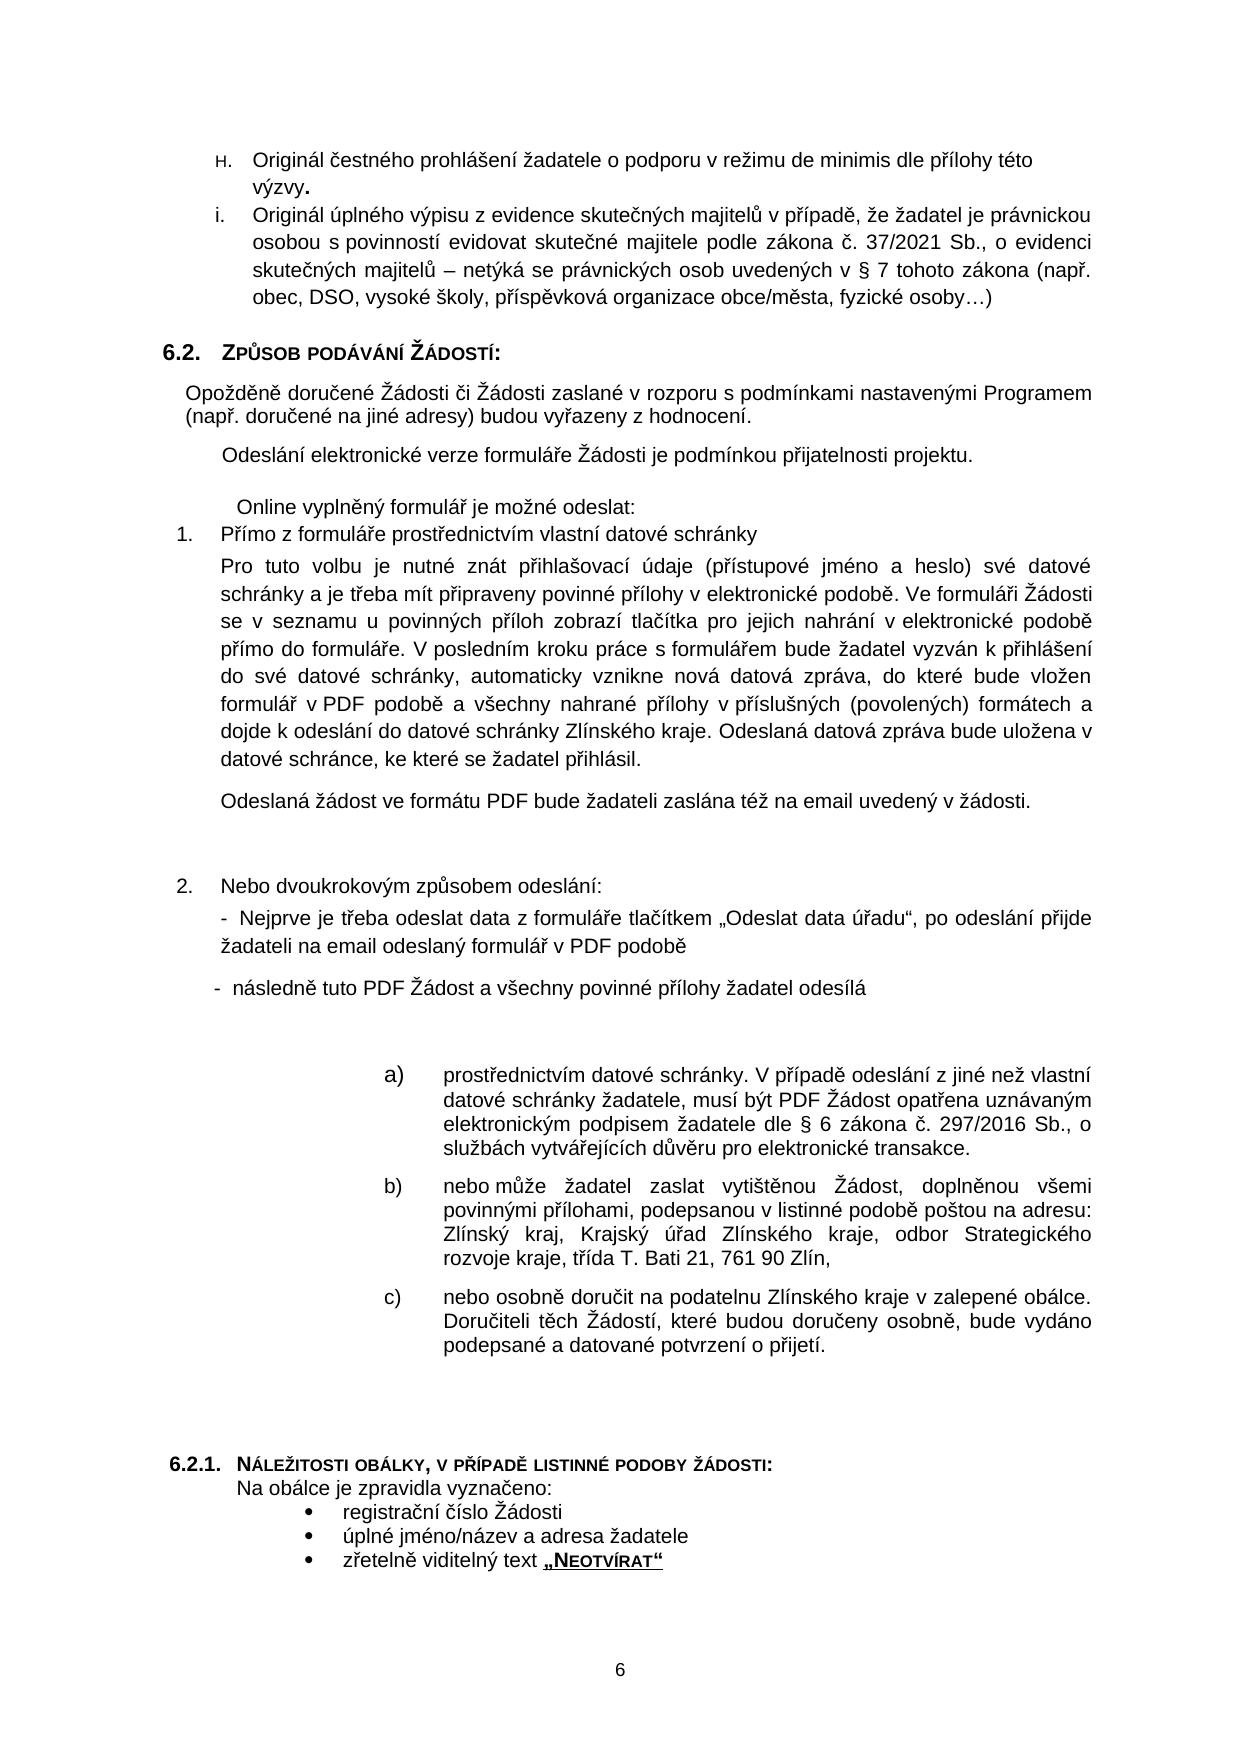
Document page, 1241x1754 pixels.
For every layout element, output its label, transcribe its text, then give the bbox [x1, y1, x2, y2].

list nebo může žadatel zaslat vytištěnou Žádost, doplněnou všemi povinnými přílohami, podepsanou v listinné podobě poštou na adresu: Zlínský kraj, Krajský úřad Zlínského kraje, odbor Strategického rozvoje kraje, třída T. Bati 21, 761 90 Zlín, [384, 1174, 1092, 1270]
list Způsob podávání Žádostí: [162, 339, 1092, 365]
list Originál úplného výpisu z evidence skutečných majitelů v případě, že žadatel je právnickou osobou s povinností evidovat skutečné majitele podle zákona č. 37/2021 Sb., o evidenci skutečných majitelů – netýká se právnických osob uvedených v § 7 tohoto zákona (např. obec, DSO, vysoké školy, příspěvková organizace obce/města, fyzické osoby…) [215, 203, 1092, 309]
list Odeslání elektronické verze formuláře Žádosti je podmínkou přijatelnosti projektu. [222, 443, 1092, 467]
list prostřednictvím datové schránky. V případě odeslání z jiné než vlastní datové schránky žadatele, musí být PDF Žádost opatřena uznávaným elektronickým podpisem žadatele dle § 6 zákona č. 297/2016 Sb., o službách vytvářejících důvěru pro elektronické transakce. [384, 1061, 1092, 1159]
list nebo osobně doručit na podatelnu Zlínského kraje v zalepené obálce. Doručiteli těch Žádostí, které budou doručeny osobně, bude vydáno podepsané a datované potvrzení o přijetí. [384, 1285, 1092, 1357]
list registrační číslo Žádosti [305, 1499, 1092, 1523]
text - Nejprve je třeba odeslat data z formuláře tlačítkem „Odeslat data úřadu“, po odeslání přijde žadateli na email odeslaný formulář v PDF podobě [220, 906, 1092, 957]
list úplné jméno/název a adresa žadatele [305, 1523, 1092, 1548]
list Přímo z formuláře prostřednictvím vlastní datové schránky [176, 522, 1092, 546]
list Na obálce je zpravidla vyznačeno: [236, 1476, 1092, 1499]
text Odeslaná žádost ve formátu PDF bude žadateli zaslána též na email uvedený v žádosti. [220, 789, 1092, 813]
list Originál čestného prohlášení žadatele o podporu v režimu de minimis dle přílohy této výzvy. [215, 148, 1092, 199]
list - následně tuto PDF Žádost a všechny povinné přílohy žadatel odesílá [214, 976, 1092, 1000]
list Náležitosti obálky, v případě listinné podoby žádosti: [169, 1452, 1092, 1476]
list zřetelně viditelný text „Neotvírat“ [305, 1548, 1092, 1572]
list Online vyplněný formulář je možné odeslat: [236, 495, 1092, 519]
list Nebo dvoukrokovým způsobem odeslání: [176, 874, 1092, 898]
text Pro tuto volbu je nutné znát přihlašovací údaje (přístupové jméno a heslo) své datové schránky a je třeba mít připraveny povinné přílohy v elektronické podobě. Ve formuláři Žádosti se v seznamu u povinných příloh zobrazí tlačítka pro jejich nahrání v elektronické podobě přímo do formuláře. V posledním kroku práce s formulářem bude žadatel vyzván k přihlášení do své datové schránky, automaticky vznikne nová datová zpráva, do které bude vložen formulář v PDF podobě a všechny nahrané přílohy v příslušných (povolených) formátech a dojde k odeslání do datové schránky Zlínského kraje. Odeslaná datová zpráva bude uložena v datové schránce, ke které se žadatel přihlásil. [220, 554, 1092, 771]
list Opožděně doručené Žádosti či Žádosti zaslané v rozporu s podmínkami nastavenými Programem (např. doručené na jiné adresy) budou vyřazeny z hodnocení. [185, 380, 1092, 428]
